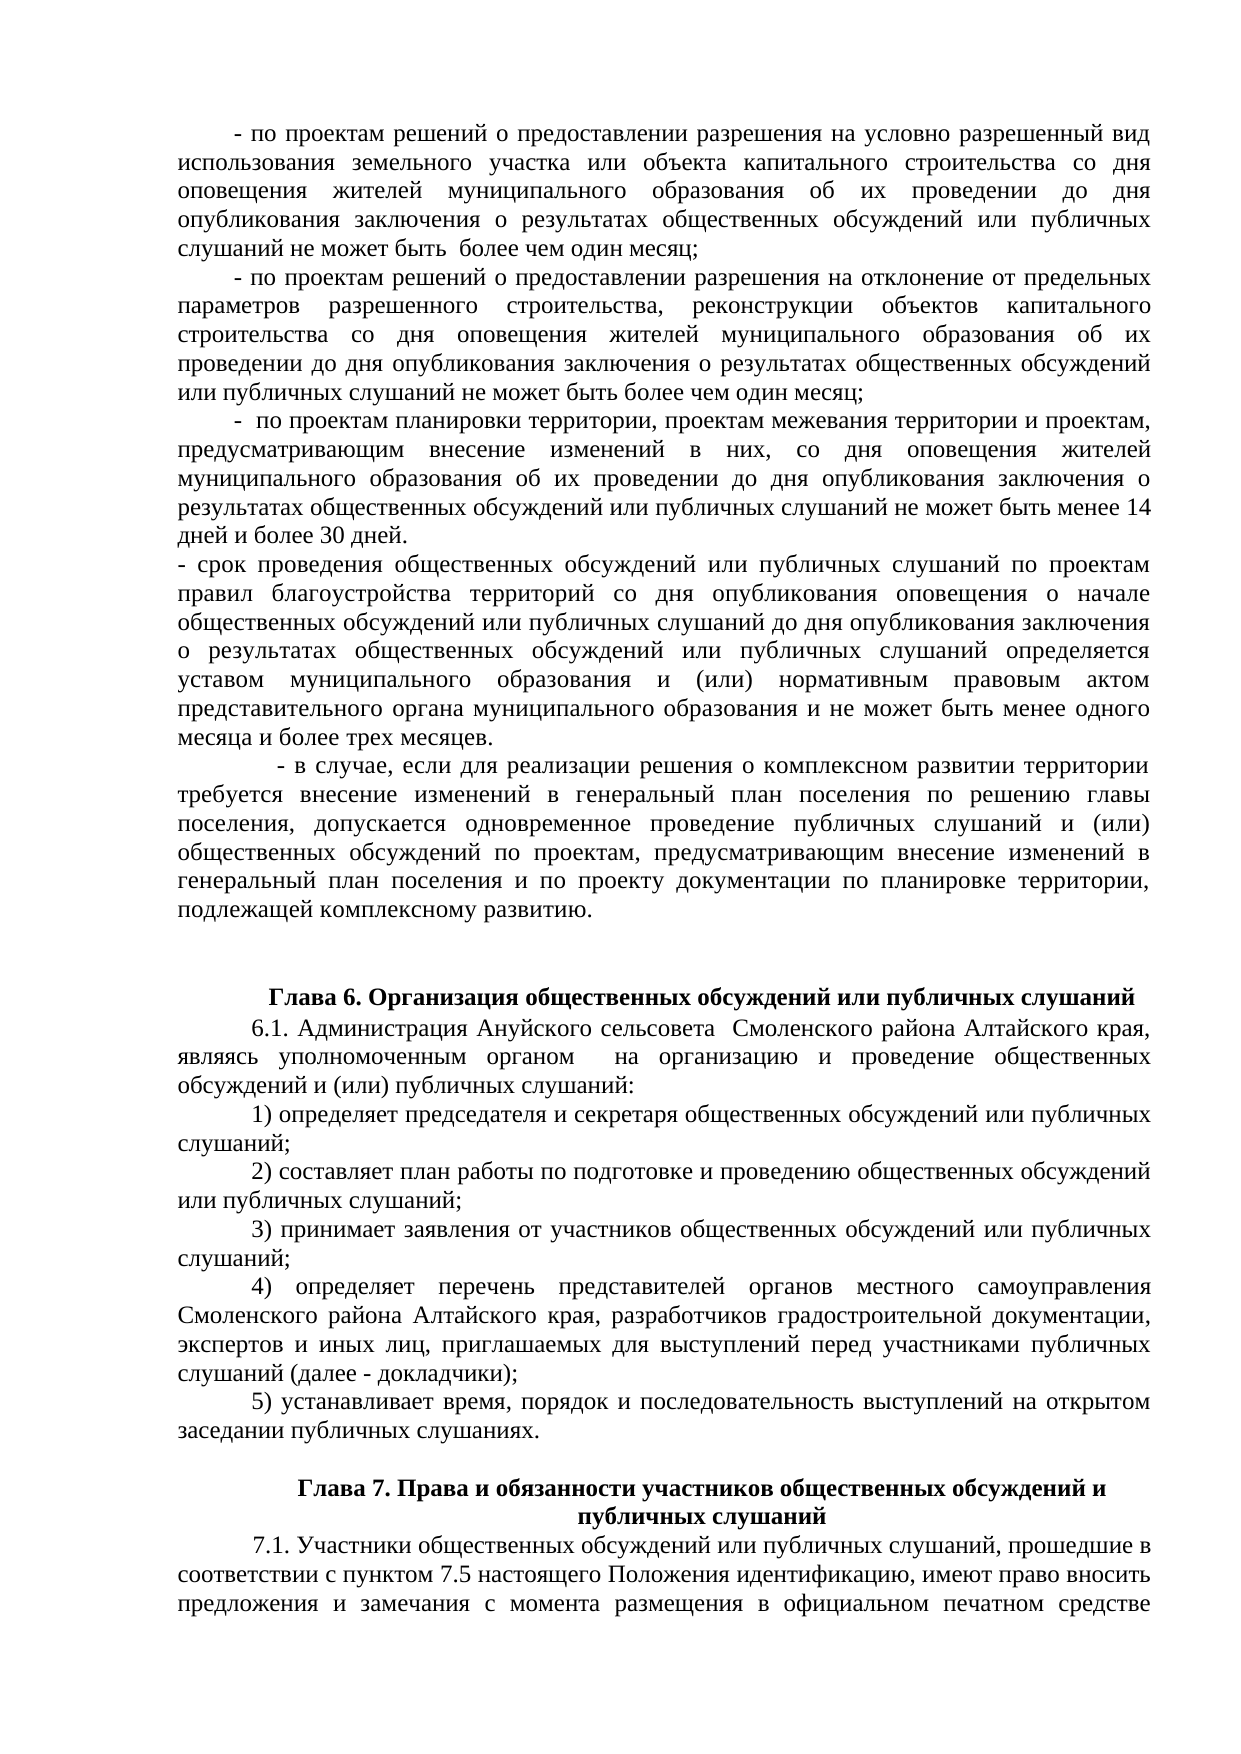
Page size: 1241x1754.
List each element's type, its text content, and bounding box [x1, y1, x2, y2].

text 6.1. Администрация Ануйского сельсовета Смоленского района Алтайского края, являясь уполномоченным органом на организацию и проведение общественных обсуждений и (или) публичных слушаний: [177, 1013, 1152, 1099]
text - срок проведения общественных обсуждений или публичных слушаний по проектам правил благоустройства территорий со дня опубликования оповещения о начале общественных обсуждений или публичных слушаний до дня опубликования заключения о результатах общественных обсуждений или публичных слушаний определяется уставом муниципального образования и (или) нормативным правовым актом представительного органа муниципального образования и не может быть менее одного месяца и более трех месяцев. [177, 549, 1152, 751]
text - в случае, если для реализации решения о комплексном развитии территории требуется внесение изменений в генеральный план поселения по решению главы поселения, допускается одновременное проведение публичных слушаний и (или) общественных обсуждений по проектам, предусматривающим внесение изменений в генеральный план поселения и по проекту документации по планировке территории, подлежащей комплексному развитию. [177, 751, 1152, 923]
text Глава 7. Права и обязанности участников общественных обсуждений и публичных слушаний [252, 1473, 1152, 1530]
text 3) принимает заявления от участников общественных обсуждений или публичных слушаний; [177, 1214, 1152, 1271]
text - по проектам решений о предоставлении разрешения на условно разрешенный вид использования земельного участка или объекта капитального строительства со дня оповещения жителей муниципального образования об их проведении до дня опубликования заключения о результатах общественных обсуждений или публичных слушаний не может быть более чем один месяц; [177, 118, 1152, 262]
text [177, 1530, 1152, 1616]
text Глава 6. Организация общественных обсуждений или публичных слушаний [252, 982, 1152, 1011]
text 4) определяет перечень представителей органов местного самоуправления Смоленского района Алтайского края, разработчиков градостроительной документации, экспертов и иных лиц, приглашаемых для выступлений перед участниками публичных слушаний (далее - докладчики); [177, 1271, 1152, 1386]
text 5) устанавливает время, порядок и последовательность выступлений на открытом заседании публичных слушаниях. [177, 1386, 1152, 1444]
text 1) определяет председателя и секретаря общественных обсуждений или публичных слушаний; [177, 1099, 1152, 1156]
text - по проектам решений о предоставлении разрешения на отклонение от предельных параметров разрешенного строительства, реконструкции объектов капитального строительства со дня оповещения жителей муниципального образования об их проведении до дня опубликования заключения о результатах общественных обсуждений или публичных слушаний не может быть более чем один месяц; [177, 262, 1152, 406]
text - по проектам планировки территории, проектам межевания территории и проектам, предусматривающим внесение изменений в них, со дня оповещения жителей муниципального образования об их проведении до дня опубликования заключения о результатах общественных обсуждений или публичных слушаний не может быть менее 14 дней и более 30 дней. [177, 406, 1152, 549]
text 2) составляет план работы по подготовке и проведению общественных обсуждений или публичных слушаний; [177, 1156, 1152, 1214]
